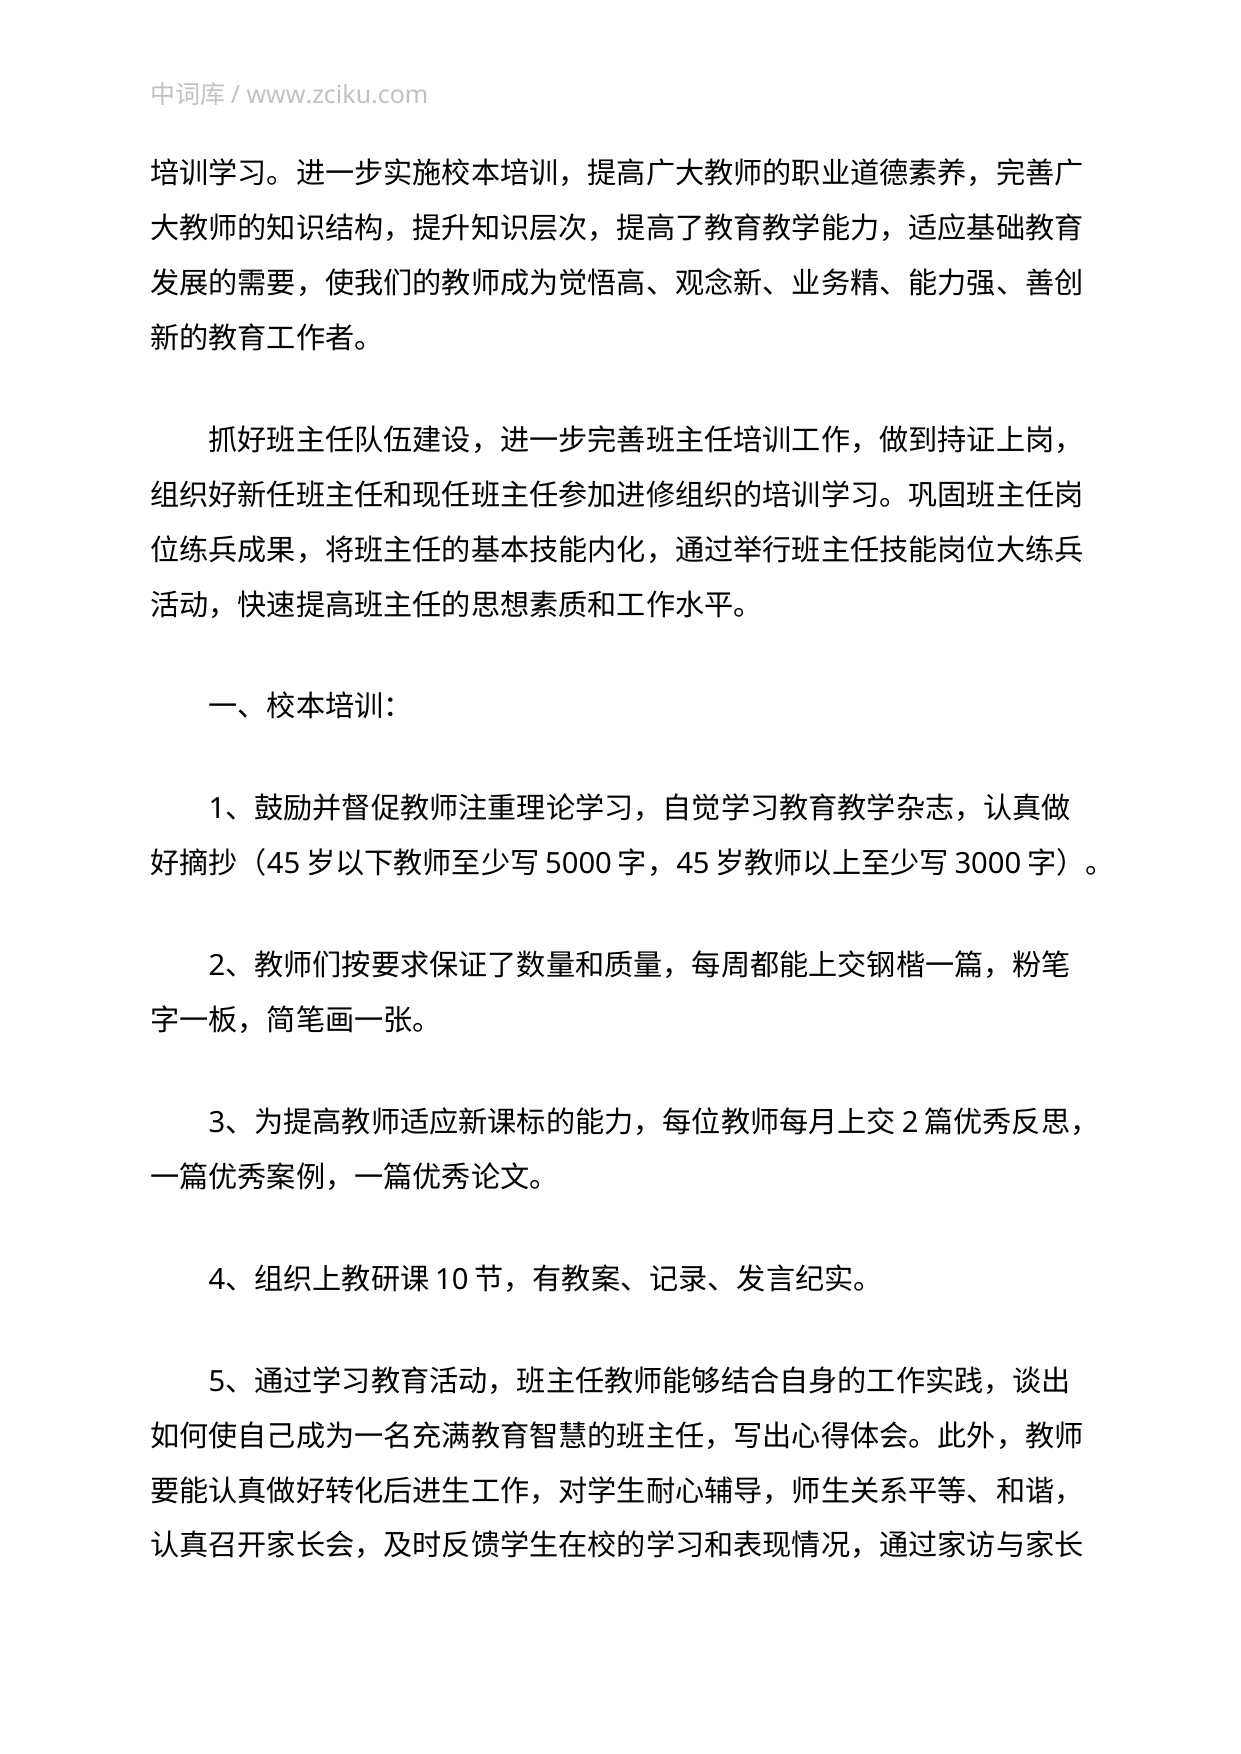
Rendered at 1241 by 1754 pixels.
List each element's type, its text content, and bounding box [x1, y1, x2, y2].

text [150, 1357, 1090, 1564]
text 4、组织上教研课10节，有教案、记录、发言纪实。 [150, 1255, 1090, 1298]
text 一、校本培训： [150, 683, 1090, 725]
text 1、鼓励并督促教师注重理论学习，自觉学习教育教学杂志，认真做好摘抄（45岁以下教师至少写5000字，45岁教师以上至少写3000字）。 [150, 785, 1090, 882]
text 2、教师们按要求保证了数量和质量，每周都能上交钢楷一篇，粉笔字一板，简笔画一张。 [150, 942, 1090, 1039]
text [150, 150, 1090, 357]
text 3、为提高教师适应新课标的能力，每位教师每月上交2篇优秀反思，一篇优秀案例，一篇优秀论文。 [150, 1098, 1090, 1196]
text 抓好班主任队伍建设，进一步完善班主任培训工作，做到持证上岗，组织好新任班主任和现任班主任参加进修组织的培训学习。巩固班主任岗位练兵成果，将班主任的基本技能内化，通过举行班主任技能岗位大练兵活动，快速提高班主任的思想素质和工作水平。 [150, 416, 1090, 623]
